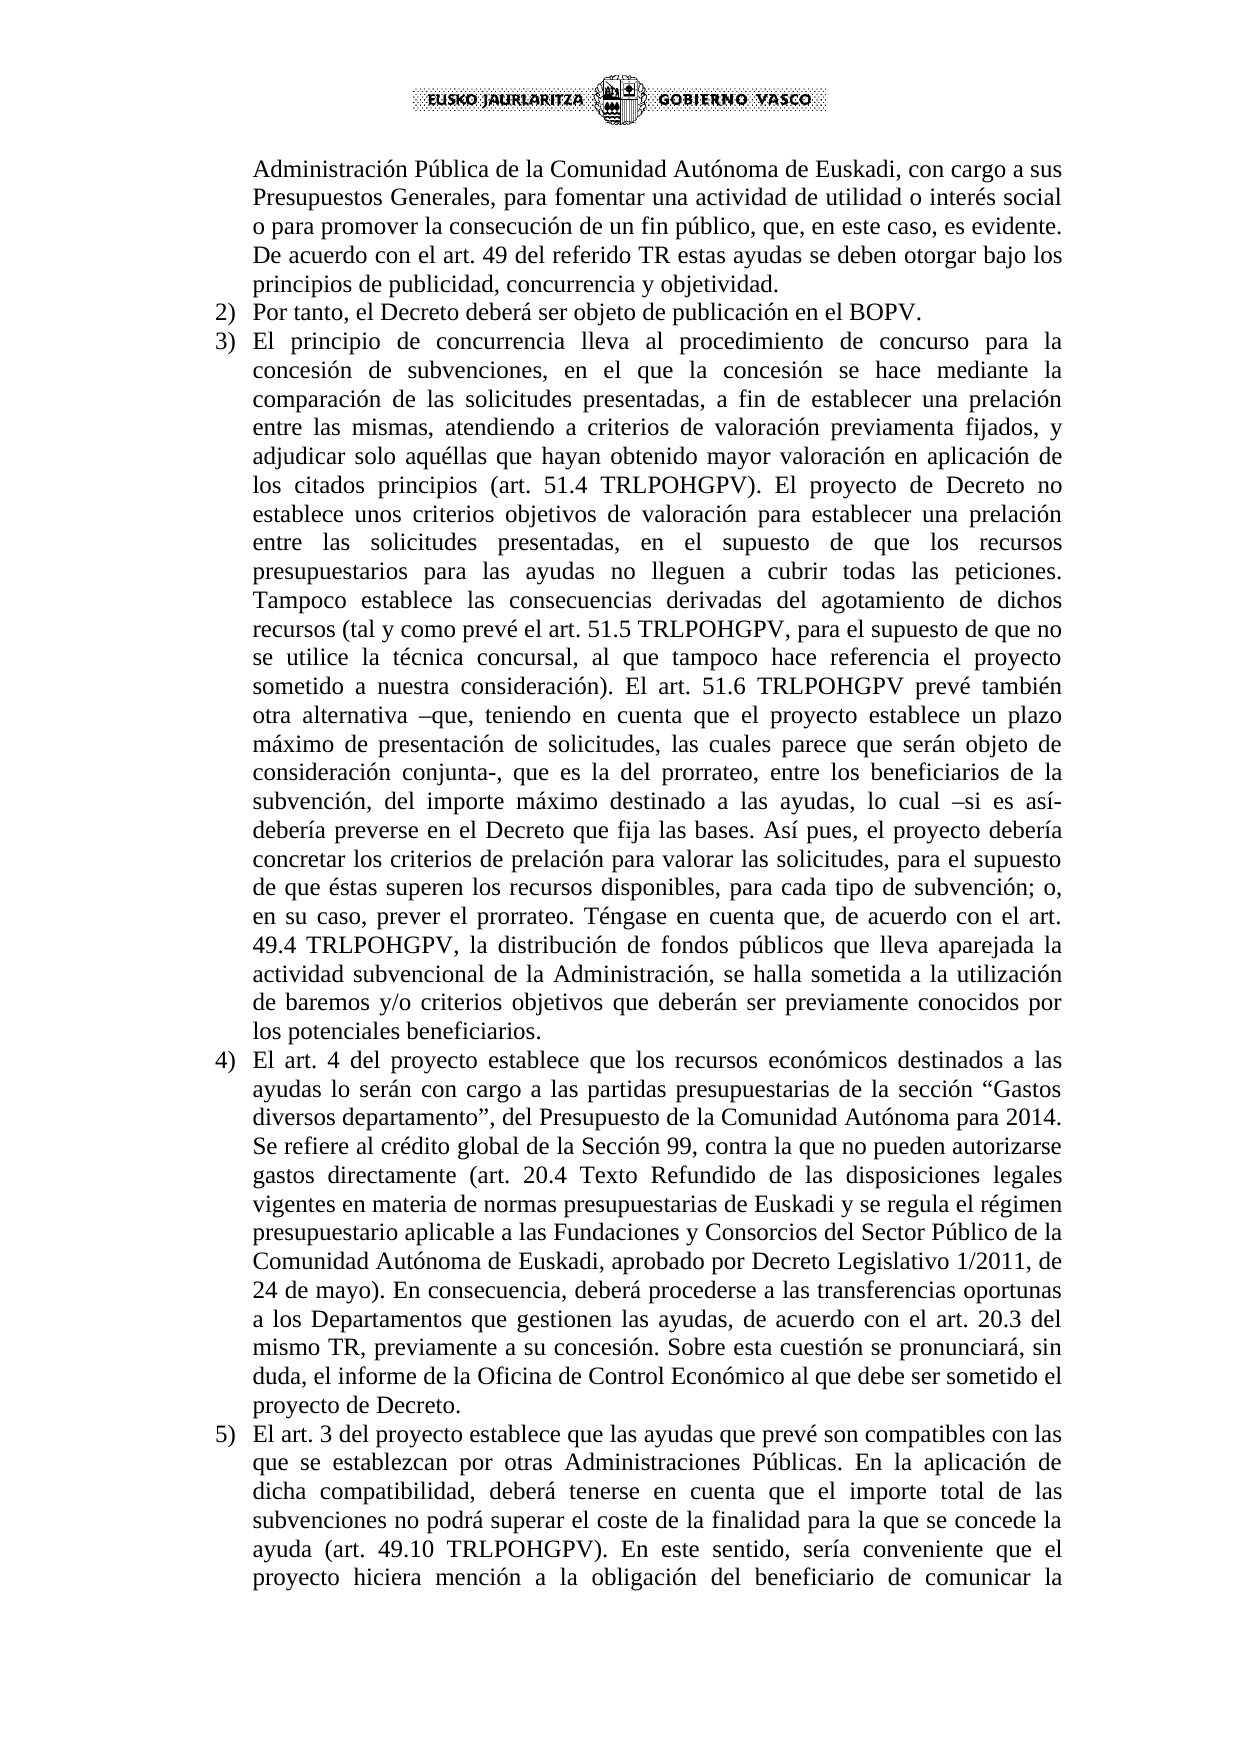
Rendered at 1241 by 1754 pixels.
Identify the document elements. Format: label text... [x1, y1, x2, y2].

list El art. 4 del proyecto establece que los recursos económicos destinados a las ayudas lo serán con cargo a las partidas presupuestarias de la sección “Gastos diversos departamento”, del Presupuesto de la Comunidad Autónoma para 2014. Se refiere al crédito global de la Sección 99, contra la que no pueden autorizarse gastos directamente (art. 20.4 Texto Refundido de las disposiciones legales vigentes en materia de normas presupuestarias de Euskadi y se regula el régimen presupuestario aplicable a las Fundaciones y Consorcios del Sector Público de la Comunidad Autónoma de Euskadi, aprobado por Decreto Legislativo 1/2011, de 24 de mayo). En consecuencia, deberá procederse a las transferencias oportunas a los Departamentos que gestionen las ayudas, de acuerdo con el art. 20.3 del mismo TR, previamente a su concesión. Sobre esta cuestión se pronunciará, sin duda, el informe de la Oficina de Control Económico al que debe ser sometido el proyecto de Decreto. [215, 1045, 1063, 1419]
list Por tanto, el Decreto deberá ser objeto de publicación en el BOPV. [215, 297, 1063, 326]
list El principio de concurrencia lleva al procedimiento de concurso para la concesión de subvenciones, en el que la concesión se hace mediante la comparación de las solicitudes presentadas, a fin de establecer una prelación entre las mismas, atendiendo a criterios de valoración previamenta fijados, y adjudicar solo aquéllas que hayan obtenido mayor valoración en aplicación de los citados principios (art. 51.4 TRLPOHGPV). El proyecto de Decreto no establece unos criterios objetivos de valoración para establecer una prelación entre las solicitudes presentadas, en el supuesto de que los recursos presupuestarios para las ayudas no lleguen a cubrir todas las peticiones. Tampoco establece las consecuencias derivadas del agotamiento de dichos recursos (tal y como prevé el art. 51.5 TRLPOHGPV, para el supuesto de que no se utilice la técnica concursal, al que tampoco hace referencia el proyecto sometido a nuestra consideración). El art. 51.6 TRLPOHGPV prevé también otra alternativa –que, teniendo en cuenta que el proyecto establece un plazo máximo de presentación de solicitudes, las cuales parece que serán objeto de consideración conjunta-, que es la del prorrateo, entre los beneficiarios de la subvención, del importe máximo destinado a las ayudas, lo cual –si es así- debería preverse en el Decreto que fija las bases. Así pues, el proyecto debería concretar los criterios de prelación para valorar las solicitudes, para el supuesto de que éstas superen los recursos disponibles, para cada tipo de subvención; o, en su caso, prever el prorrateo. Téngase en cuenta que, de acuerdo con el art. 49.4 TRLPOHGPV, la distribución de fondos públicos que lleva aparejada la actividad subvencional de la Administración, se halla sometida a la utilización de baremos y/o criterios objetivos que deberán ser previamente conocidos por los potenciales beneficiarios. [215, 326, 1063, 1045]
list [215, 154, 1063, 297]
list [215, 1419, 1063, 1591]
picture [413, 75, 828, 125]
